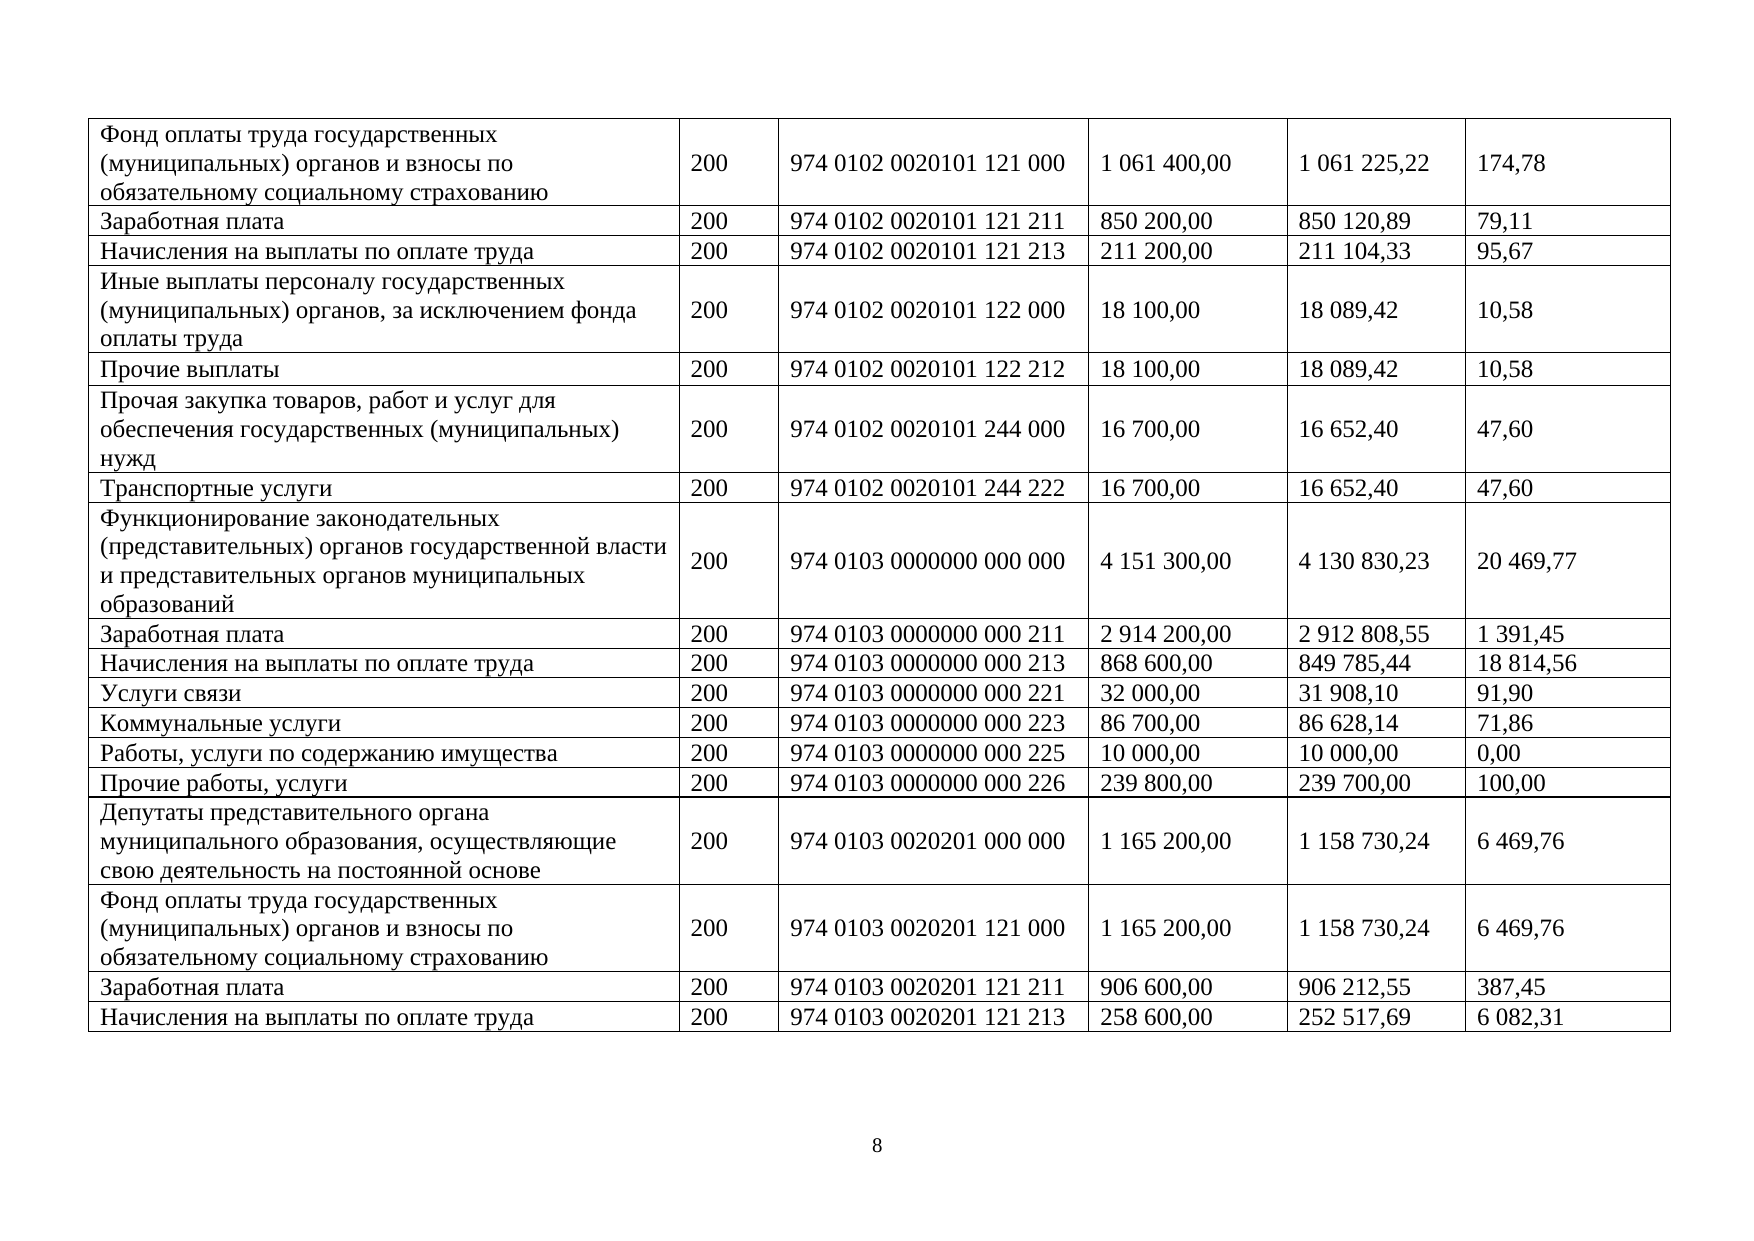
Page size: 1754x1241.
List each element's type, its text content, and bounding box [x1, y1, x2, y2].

table_header 974 0102 0020101 121 000 [779, 119, 1088, 205]
table_cell 6 469,76 [1466, 885, 1670, 971]
table_cell 868 600,00 [1089, 649, 1287, 677]
table_cell 200 [680, 266, 778, 352]
table_cell 252 517,69 [1288, 1002, 1465, 1031]
table_cell Начисления на выплаты по оплате труда [89, 236, 679, 265]
table_cell 16 700,00 [1089, 473, 1287, 502]
table_cell 20 469,77 [1466, 503, 1670, 618]
table_cell 200 [680, 972, 778, 1001]
table_cell 200 [680, 738, 778, 767]
table_cell 10,58 [1466, 266, 1670, 352]
table_cell 258 600,00 [1089, 1002, 1287, 1031]
table_cell 4 130 830,23 [1288, 503, 1465, 618]
table_cell 16 700,00 [1089, 386, 1287, 472]
table_cell Начисления на выплаты по оплате труда [89, 649, 679, 677]
table_cell 974 0103 0020201 121 211 [779, 972, 1088, 1001]
table_cell 32 000,00 [1089, 678, 1287, 707]
table_cell 849 785,44 [1288, 649, 1465, 677]
table_cell 974 0102 0020101 121 211 [779, 206, 1088, 235]
table_cell 974 0102 0020101 121 213 [779, 236, 1088, 265]
table_cell Заработная плата [89, 972, 679, 1001]
table_cell 850 120,89 [1288, 206, 1465, 235]
table_cell 974 0102 0020101 244 222 [779, 473, 1088, 502]
table_cell 18 100,00 [1089, 353, 1287, 384]
table_cell 10,58 [1466, 353, 1670, 384]
table_cell 18 814,56 [1466, 649, 1670, 677]
table_cell 1 391,45 [1466, 619, 1670, 647]
table_cell Начисления на выплаты по оплате труда [89, 1002, 679, 1031]
table_cell 1 158 730,24 [1288, 798, 1465, 884]
table_cell 16 652,40 [1288, 473, 1465, 502]
table_cell 200 [680, 473, 778, 502]
table_cell 47,60 [1466, 473, 1670, 502]
table_cell 974 0102 0020101 122 000 [779, 266, 1088, 352]
table_cell 200 [680, 353, 778, 384]
table_cell 16 652,40 [1288, 386, 1465, 472]
table_header Фонд оплаты труда государственных (муниципальных) органов и взносы по обязательному социальному страхованию [89, 119, 679, 205]
table_header 200 [680, 119, 778, 205]
table_cell 200 [680, 649, 778, 677]
table_cell Прочая закупка товаров, работ и услуг для обеспечения государственных (муниципальных) нужд [89, 386, 679, 472]
table_cell 200 [680, 236, 778, 265]
table_cell 18 089,42 [1288, 266, 1465, 352]
table_cell 91,90 [1466, 678, 1670, 707]
table_cell 974 0103 0000000 000 223 [779, 708, 1088, 737]
table_cell Транспортные услуги [89, 473, 679, 502]
table_cell 200 [680, 768, 778, 796]
table_cell 200 [680, 798, 778, 884]
table_cell Коммунальные услуги [89, 708, 679, 737]
table_cell Заработная плата [89, 206, 679, 235]
table_cell 200 [680, 206, 778, 235]
table_cell 86 700,00 [1089, 708, 1287, 737]
table_cell 906 212,55 [1288, 972, 1465, 1001]
table_cell 1 165 200,00 [1089, 798, 1287, 884]
table_cell 200 [680, 678, 778, 707]
table_cell 100,00 [1466, 768, 1670, 796]
table_cell 18 100,00 [1089, 266, 1287, 352]
table_cell 974 0103 0020201 121 000 [779, 885, 1088, 971]
table_cell Прочие работы, услуги [89, 768, 679, 796]
table_cell 239 800,00 [1089, 768, 1287, 796]
table_cell 387,45 [1466, 972, 1670, 1001]
table_cell Работы, услуги по содержанию имущества [89, 738, 679, 767]
table_cell 2 912 808,55 [1288, 619, 1465, 647]
table_cell 974 0103 0000000 000 211 [779, 619, 1088, 647]
table_cell 974 0103 0000000 000 221 [779, 678, 1088, 707]
table_cell 1 165 200,00 [1089, 885, 1287, 971]
table_cell 974 0103 0020201 000 000 [779, 798, 1088, 884]
table_cell 31 908,10 [1288, 678, 1465, 707]
table_cell 6 469,76 [1466, 798, 1670, 884]
table_cell 200 [680, 619, 778, 647]
table_header 1 061 225,22 [1288, 119, 1465, 205]
table_cell 4 151 300,00 [1089, 503, 1287, 618]
table_cell 974 0103 0000000 000 225 [779, 738, 1088, 767]
table_header 174,78 [1466, 119, 1670, 205]
table_cell 200 [680, 708, 778, 737]
table_cell 71,86 [1466, 708, 1670, 737]
table_header 1 061 400,00 [1089, 119, 1287, 205]
table_cell 239 700,00 [1288, 768, 1465, 796]
table_cell 6 082,31 [1466, 1002, 1670, 1031]
table_cell 974 0103 0000000 000 213 [779, 649, 1088, 677]
table_cell 0,00 [1466, 738, 1670, 767]
table_cell Прочие выплаты [89, 353, 679, 384]
table_cell 200 [680, 386, 778, 472]
table_cell 95,67 [1466, 236, 1670, 265]
table_cell 974 0102 0020101 122 212 [779, 353, 1088, 384]
table_cell Фонд оплаты труда государственных (муниципальных) органов и взносы по обязательному социальному страхованию [89, 885, 679, 971]
table_cell 850 200,00 [1089, 206, 1287, 235]
table_cell 10 000,00 [1089, 738, 1287, 767]
table_cell 211 104,33 [1288, 236, 1465, 265]
table_cell Услуги связи [89, 678, 679, 707]
table_cell 10 000,00 [1288, 738, 1465, 767]
table_cell 1 158 730,24 [1288, 885, 1465, 971]
table_cell 211 200,00 [1089, 236, 1287, 265]
table_cell 906 600,00 [1089, 972, 1287, 1001]
table_cell 86 628,14 [1288, 708, 1465, 737]
table_cell Депутаты представительного органа муниципального образования, осуществляющие свою деятельность на постоянной основе [89, 798, 679, 884]
table_cell 200 [680, 885, 778, 971]
table_cell 974 0103 0000000 000 226 [779, 768, 1088, 796]
table_cell 2 914 200,00 [1089, 619, 1287, 647]
table_cell Иные выплаты персоналу государственных (муниципальных) органов, за исключением фонда оплаты труда [89, 266, 679, 352]
table_cell 79,11 [1466, 206, 1670, 235]
table_cell 200 [680, 1002, 778, 1031]
table_cell 974 0102 0020101 244 000 [779, 386, 1088, 472]
table_cell 200 [680, 503, 778, 618]
table_cell 18 089,42 [1288, 353, 1465, 384]
table_cell 47,60 [1466, 386, 1670, 472]
table_cell 974 0103 0020201 121 213 [779, 1002, 1088, 1031]
table_cell Заработная плата [89, 619, 679, 647]
table_cell Функционирование законодательных (представительных) органов государственной власти и представительных органов муниципальных образований [89, 503, 679, 618]
table_cell 974 0103 0000000 000 000 [779, 503, 1088, 618]
